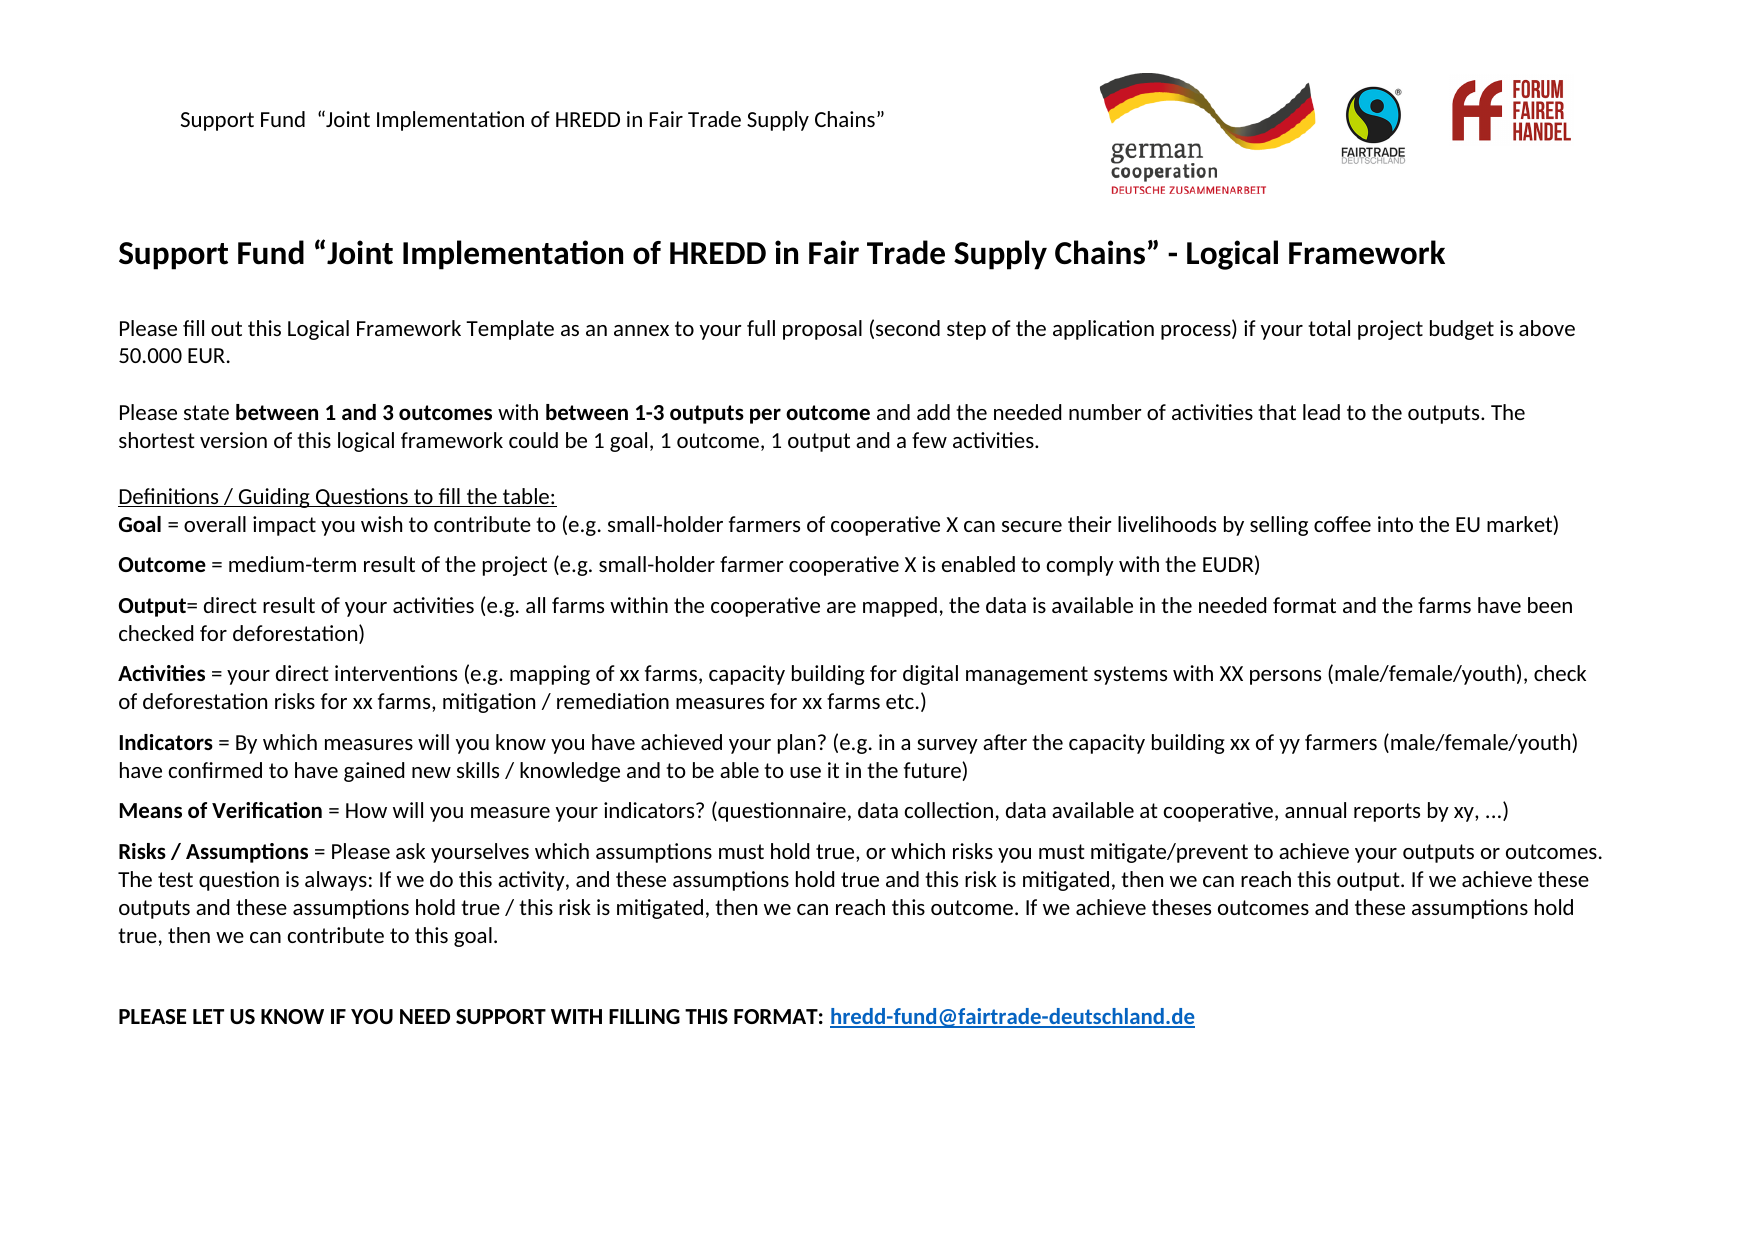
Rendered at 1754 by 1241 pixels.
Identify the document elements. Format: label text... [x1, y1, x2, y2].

text Goal = overall impact you wish to contribute to (e.g. small-holder farmers of cooperative X can secure their livelihoods by selling coffee into the EU market) [118, 510, 1606, 538]
text Means of Verification = How will you measure your indicators? (questionnaire, data collection, data available at cooperative, annual reports by xy, ...) [118, 796, 1606, 824]
text Support Fund “Joint Implementation of HREDD in Fair Trade Supply Chains” - Logical Framework [118, 232, 1606, 273]
text Indicators = By which measures will you know you have achieved your plan? (e.g. in a survey after the capacity building xx of yy farmers (male/female/youth) have confirmed to have gained new skills / knowledge and to be able to use it in the future) [118, 728, 1606, 784]
text Please fill out this Logical Framework Template as an annex to your full proposal (second step of the application process) if your total project budget is above 50.000 EUR. [118, 314, 1606, 370]
text Output= direct result of your activities (e.g. all farms within the cooperative are mapped, the data is available in the needed format and the farms have been checked for deforestation) [118, 591, 1606, 647]
text Please state between 1 and 3 outcomes with between 1-3 outputs per outcome and add the needed number of activities that lead to the outputs. The shortest version of this logical framework could be 1 goal, 1 outcome, 1 output and a few activities. [118, 398, 1606, 454]
text Outcome = medium-term result of the project (e.g. small-holder farmer cooperative X is enabled to comply with the EUDR) [118, 550, 1606, 578]
text Definitions / Guiding Questions to fill the table: [118, 482, 1606, 510]
picture [1099, 73, 1316, 194]
picture [1449, 74, 1574, 146]
text PLEASE LET US KNOW IF YOU NEED SUPPORT WITH FILLING THIS FORMAT: hredd-fund@fairtrade-deutschland.de [118, 1002, 1606, 1030]
text Activities = your direct interventions (e.g. mapping of xx farms, capacity building for digital management systems with XX persons (male/female/youth), check of deforestation risks for xx farms, mitigation / remediation measures for xx farms etc.) [118, 659, 1606, 715]
picture [1331, 73, 1416, 170]
text Risks / Assumptions = Please ask yourselves which assumptions must hold true, or which risks you must mitigate/prevent to achieve your outputs or outcomes. The test question is always: If we do this activity, and these assumptions hold true and this risk is mitigated, then we can reach this output. If we achieve these outputs and these assumptions hold true / this risk is mitigated, then we can reach this outcome. If we achieve theses outcomes and these assumptions hold true, then we can contribute to this goal. [118, 837, 1606, 949]
